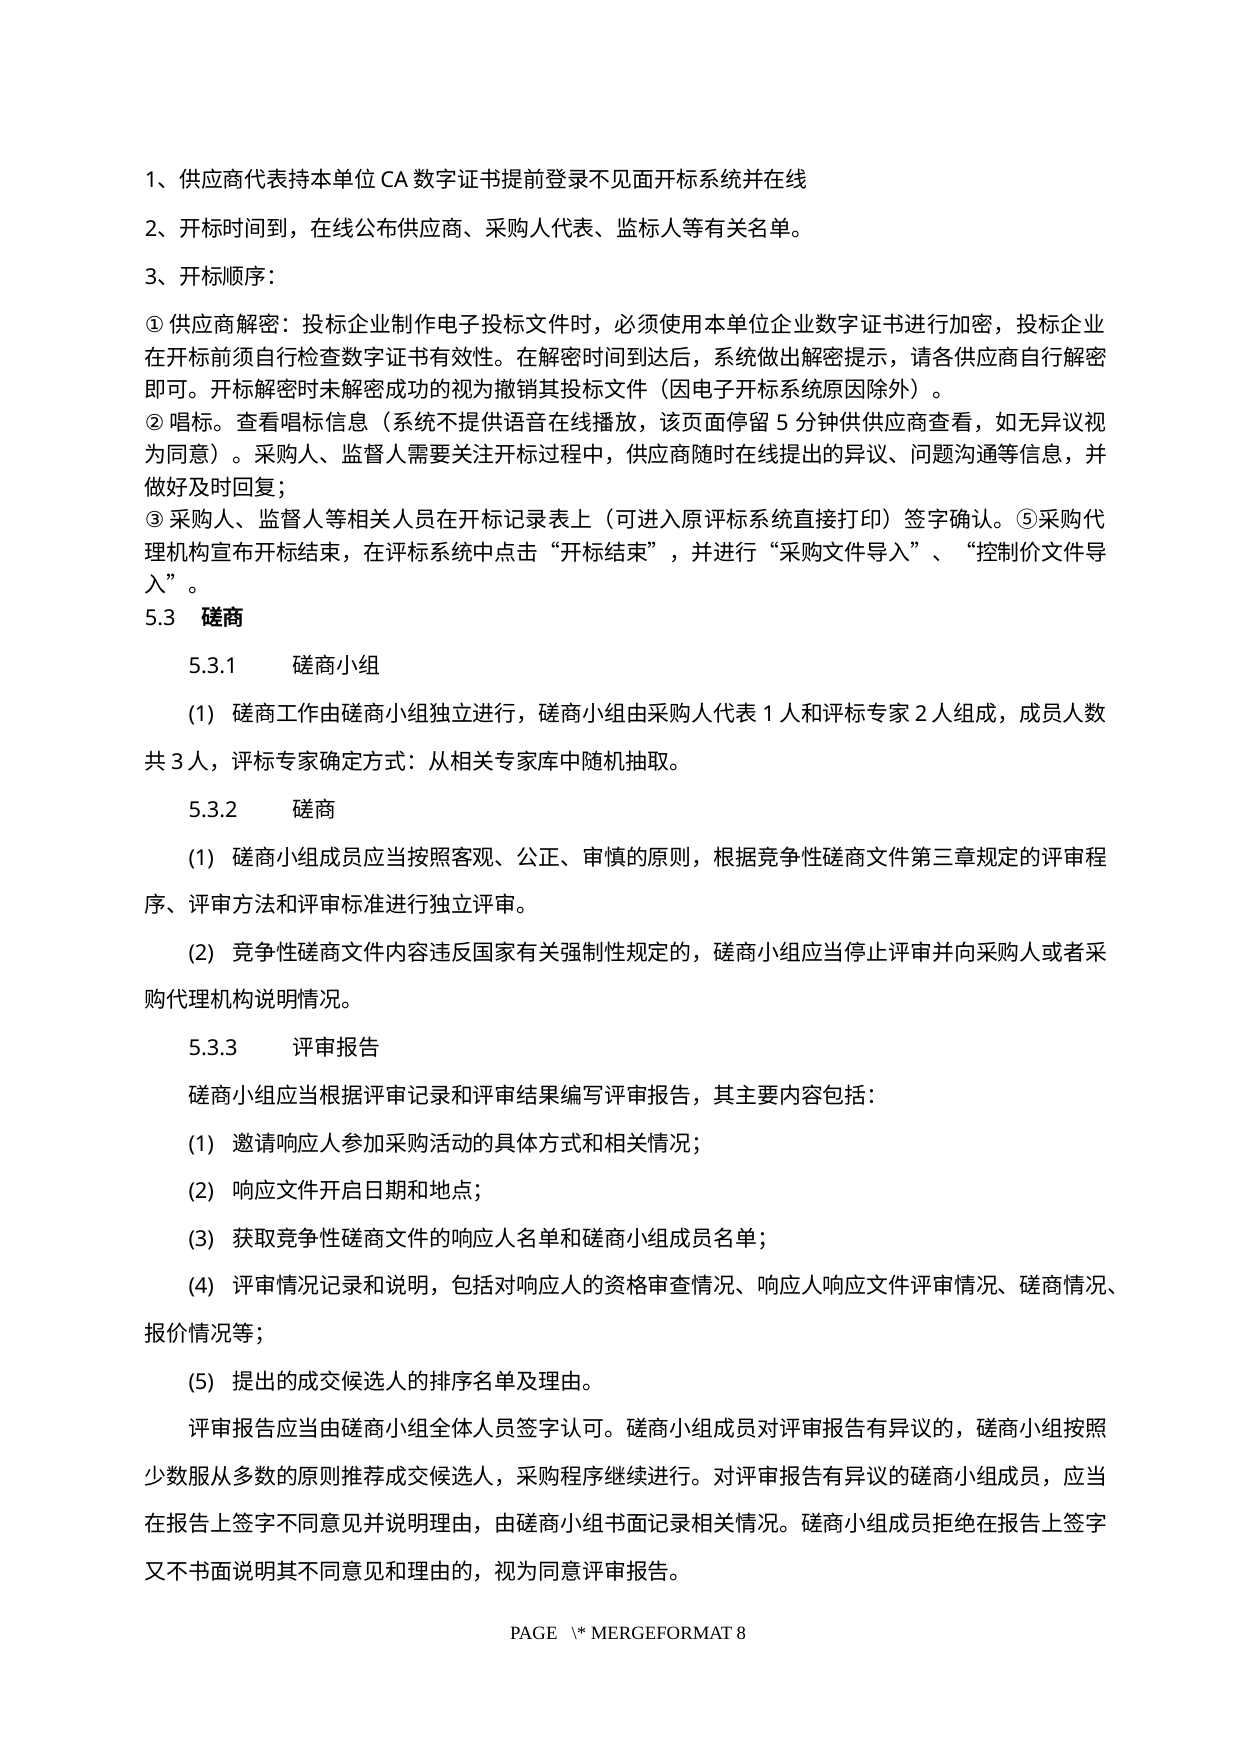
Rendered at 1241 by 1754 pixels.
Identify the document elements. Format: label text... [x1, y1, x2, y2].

list 获取竞争性磋商文件的响应人名单和磋商小组成员名单； [144, 1221, 1107, 1253]
list 评审报告 [188, 1030, 1107, 1062]
list 磋商 [144, 599, 1107, 632]
list 竞争性磋商文件内容违反国家有关强制性规定的，磋商小组应当停止评审并向采购人或者采购代理机构说明情况。 [144, 935, 1107, 1014]
list 评审情况记录和说明，包括对响应人的资格审查情况、响应人响应文件评审情况、磋商情况、报价情况等； [144, 1268, 1107, 1348]
text ②唱标。查看唱标信息（系统不提供语音在线播放，该页面停留5 分钟供供应商查看，如无异议视为同意）。采购人、监督人需要关注开标过程中，供应商随时在线提出的异议、问题沟通等信息，并做好及时回复； [144, 404, 1107, 502]
list 提出的成交候选人的排序名单及理由。 [144, 1364, 1107, 1395]
text 评审报告应当由磋商小组全体人员签字认可。磋商小组成员对评审报告有异议的，磋商小组按照少数服从多数的原则推荐成交候选人，采购程序继续进行。对评审报告有异议的磋商小组成员，应当在报告上签字不同意见并说明理由，由磋商小组书面记录相关情况。磋商小组成员拒绝在报告上签字又不书面说明其不同意见和理由的，视为同意评审报告。 [144, 1411, 1107, 1585]
list 响应文件开启日期和地点； [144, 1173, 1107, 1205]
text 磋商小组应当根据评审记录和评审结果编写评审报告，其主要内容包括： [144, 1078, 1107, 1110]
text ①供应商解密：投标企业制作电子投标文件时，必须使用本单位企业数字证书进行加密，投标企业在开标前须自行检查数字证书有效性。在解密时间到达后，系统做出解密提示，请各供应商自行解密即可。开标解密时未解密成功的视为撤销其投标文件（因电子开标系统原因除外）。 [144, 307, 1107, 404]
list 磋商小组 [188, 648, 1107, 680]
text 2、开标时间到，在线公布供应商、采购人代表、监标人等有关名单。 [144, 210, 1107, 243]
text ③采购人、监督人等相关人员在开标记录表上（可进入原评标系统直接打印）签字确认。⑤采购代理机构宣布开标结束，在评标系统中点击“开标结束”，并进行“采购文件导入”、“控制价文件导入”。 [144, 502, 1107, 599]
text 3、开标顺序： [144, 259, 1107, 291]
list 邀请响应人参加采购活动的具体方式和相关情况； [144, 1126, 1107, 1157]
text 1、供应商代表持本单位CA 数字证书提前登录不见面开标系统并在线 [144, 162, 1107, 194]
list 磋商 [188, 791, 1107, 824]
list 磋商小组成员应当按照客观、公正、审慎的原则，根据竞争性磋商文件第三章规定的评审程序、评审方法和评审标准进行独立评审。 [144, 840, 1107, 919]
list 磋商工作由磋商小组独立进行，磋商小组由采购人代表1人和评标专家2人组成，成员人数共3人，评标专家确定方式：从相关专家库中随机抽取。 [144, 696, 1107, 776]
